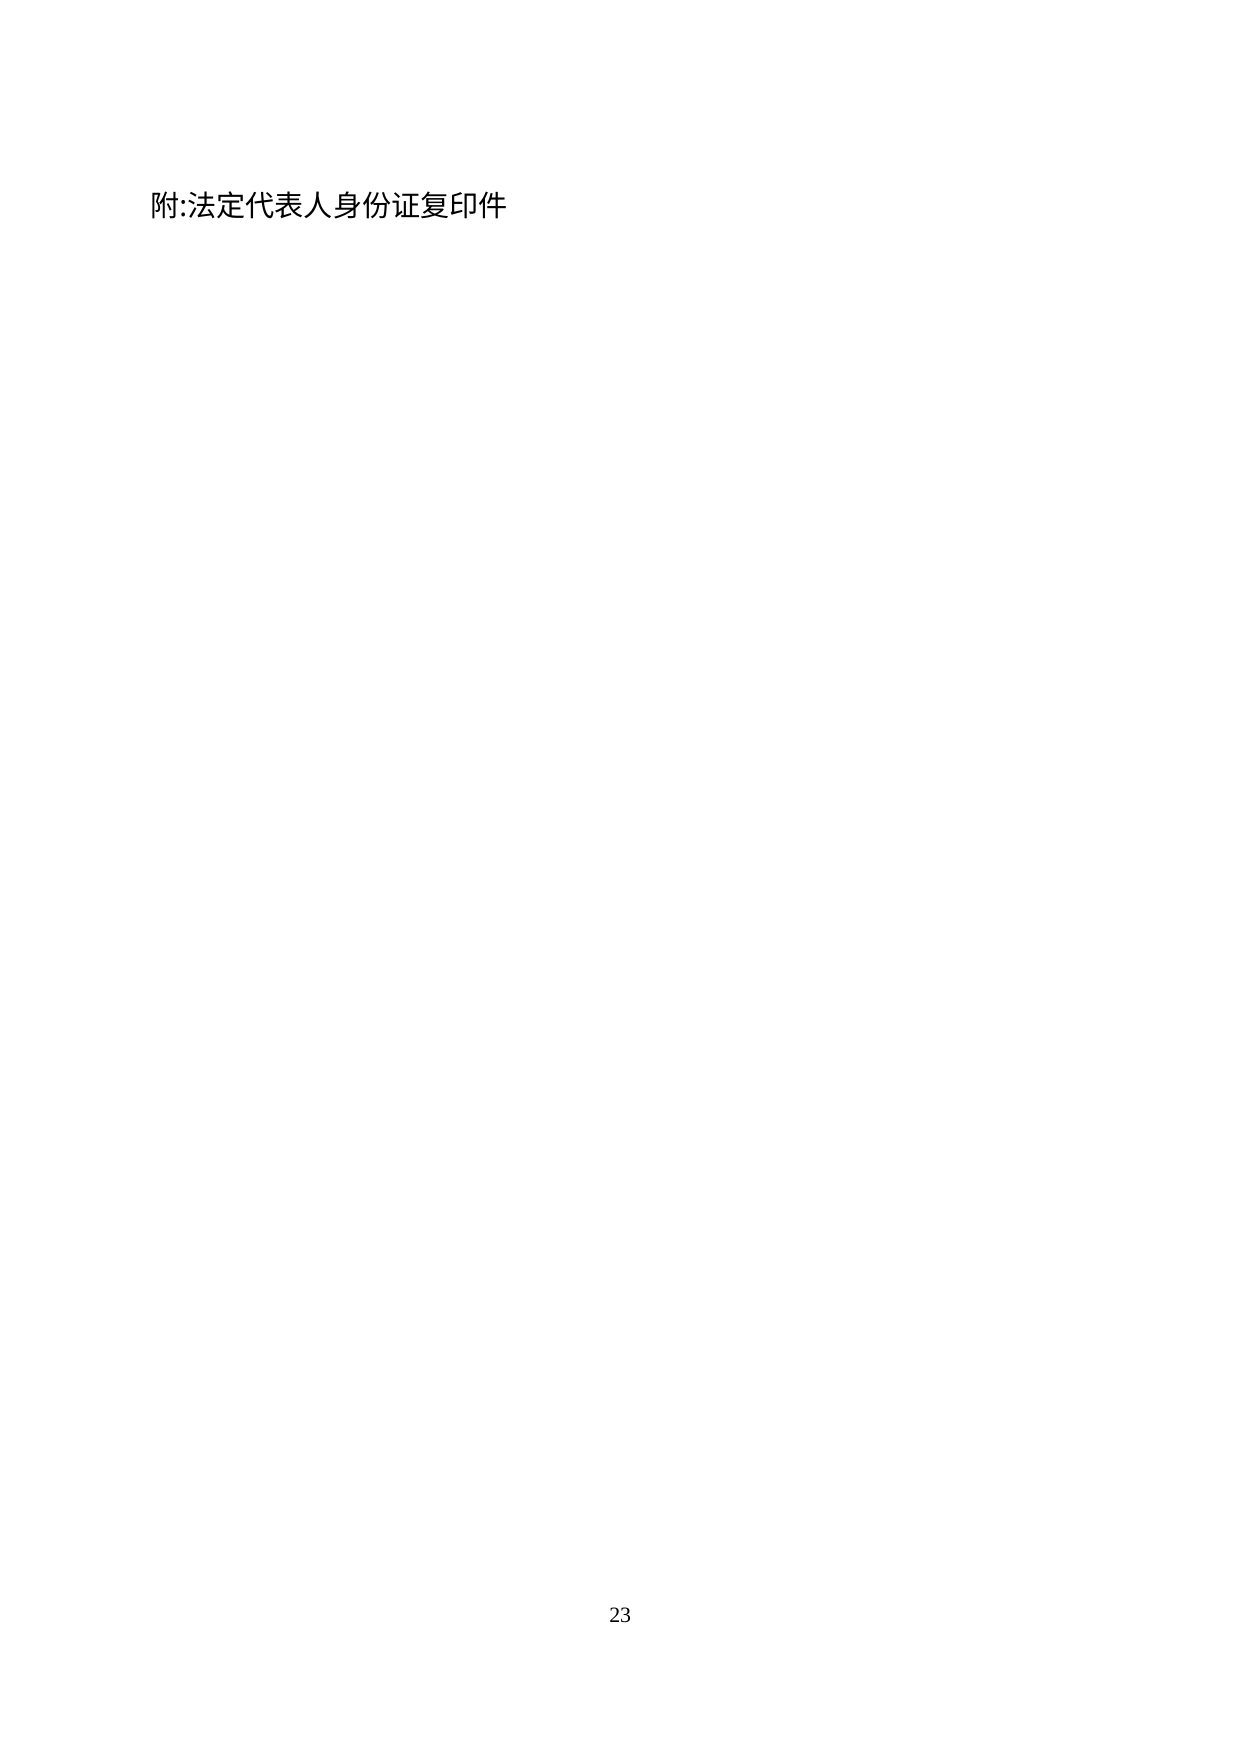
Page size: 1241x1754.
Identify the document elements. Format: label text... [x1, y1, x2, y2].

text 附:法定代表人身份证复印件 [150, 171, 1090, 236]
